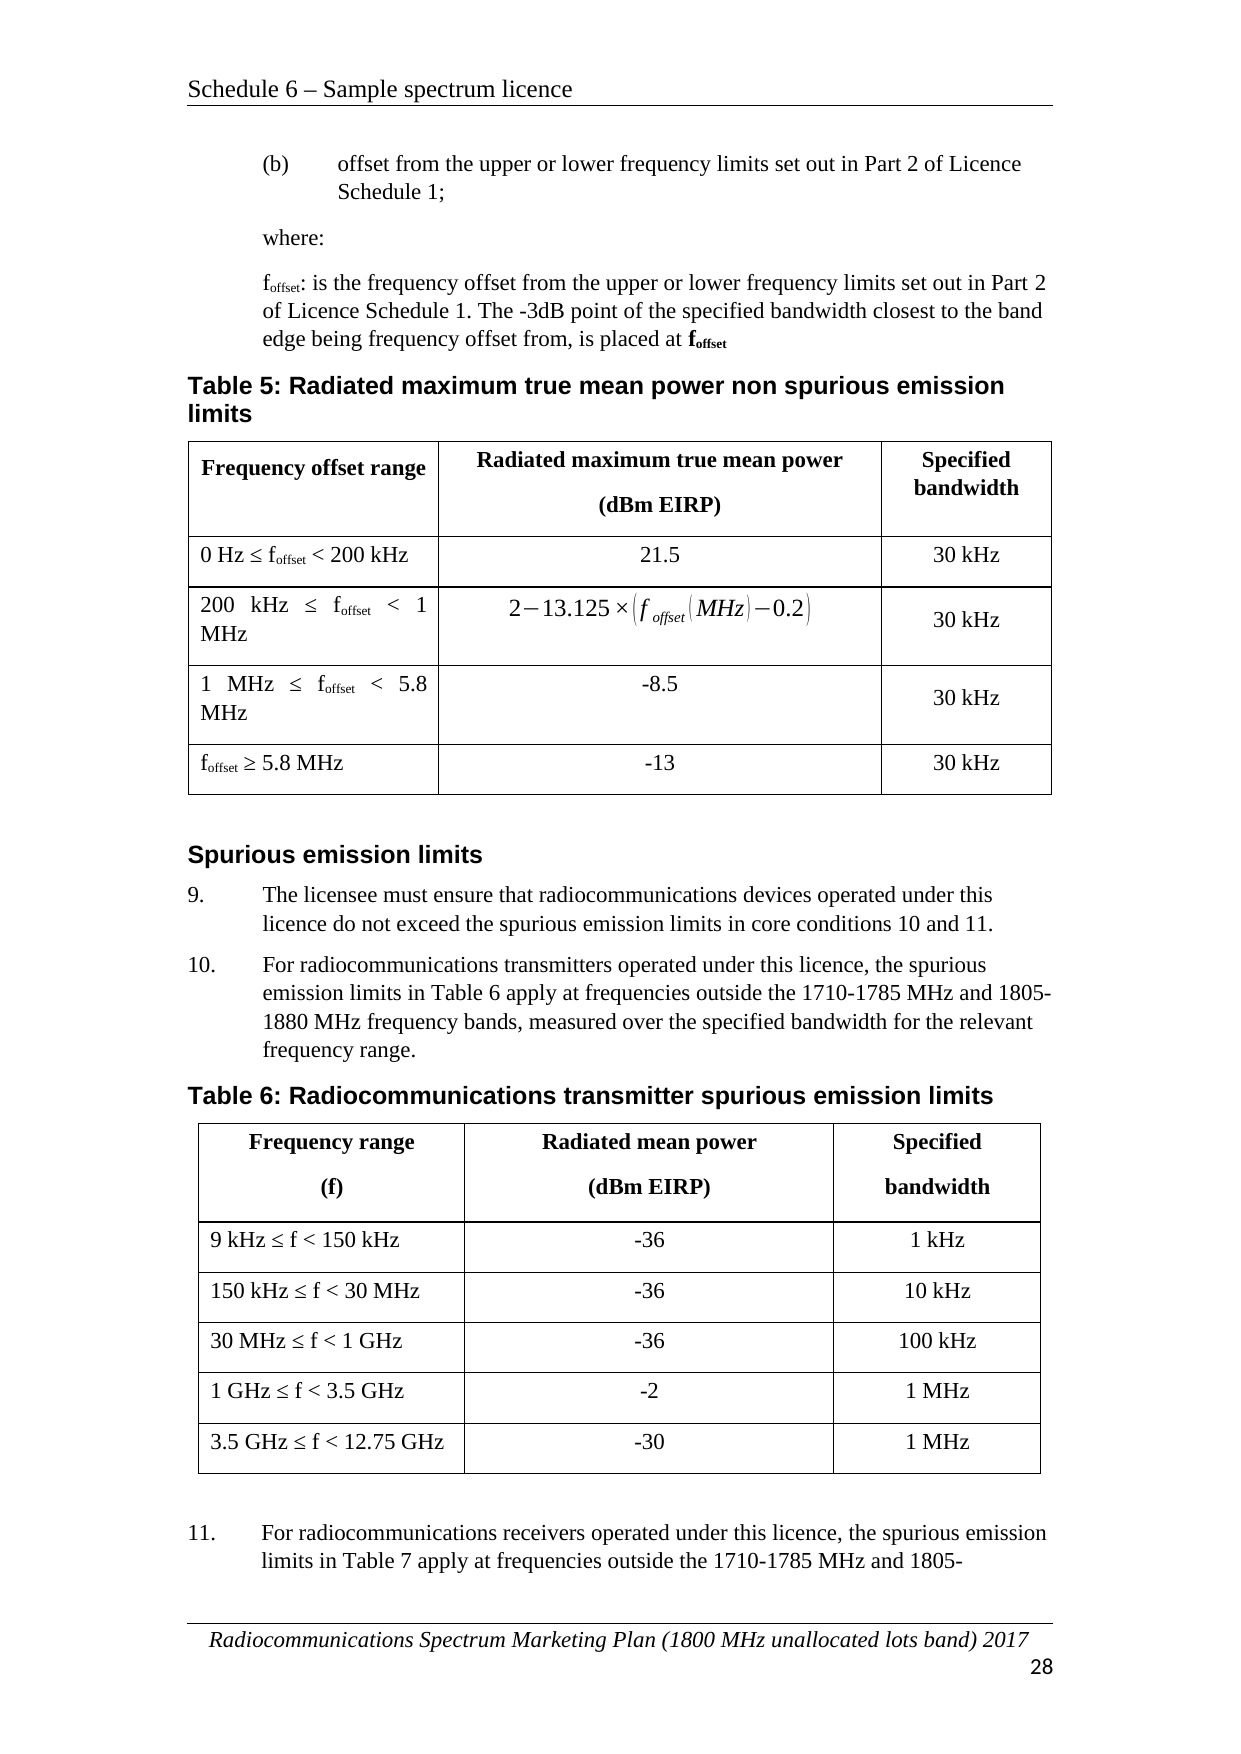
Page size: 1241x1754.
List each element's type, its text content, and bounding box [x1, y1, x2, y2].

table_cell -36 [465, 1323, 833, 1372]
text Spurious emission limits [187, 840, 1053, 869]
table_cell foffset ≥ 5.8 MHz [189, 745, 438, 794]
table_cell 21.5 [439, 537, 881, 586]
table_header Radiated maximum true mean power (dBm EIRP) [439, 442, 881, 536]
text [187, 1519, 1053, 1574]
table_cell 1 MHz ≤ foffset < 5.8 MHz [189, 666, 438, 744]
table_header Frequency offset range [189, 442, 438, 536]
text 10. For radiocommunications transmitters operated under this licence, the spurious emission limits in Table 6 apply at frequencies outside the 1710-1785 MHz and 1805-1880 MHz frequency bands, measured over the specified bandwidth for the relevant frequency range. [187, 951, 1053, 1063]
table_cell -36 [465, 1223, 833, 1272]
table_cell -8.5 [439, 666, 881, 744]
table_cell 1 MHz [834, 1373, 1040, 1423]
table_header Specified bandwidth [834, 1124, 1040, 1221]
table_header Specified bandwidth [882, 442, 1051, 536]
table_header Frequency range (f) [199, 1124, 464, 1221]
table_cell 30 kHz [882, 588, 1051, 665]
text Table 5: Radiated maximum true mean power non spurious emission limits [187, 371, 1053, 428]
text 9. The licensee must ensure that radiocommunications devices operated under this licence do not exceed the spurious emission limits in core conditions 10 and 11. [187, 882, 1053, 936]
table_cell [439, 588, 881, 665]
table_cell 0 Hz ≤ foffset < 200 kHz [189, 537, 438, 586]
table_header Radiated mean power (dBm EIRP) [465, 1124, 833, 1221]
table_cell 30 MHz ≤ f < 1 GHz [199, 1323, 464, 1372]
table_cell 100 kHz [834, 1323, 1040, 1372]
text (b) offset from the upper or lower frequency limits set out in Part 2 of Licence Schedule 1; [262, 150, 1053, 205]
table_cell 30 kHz [882, 745, 1051, 794]
table_cell 1 MHz [834, 1424, 1040, 1473]
table_cell 10 kHz [834, 1273, 1040, 1322]
table_cell 1 GHz ≤ f < 3.5 GHz [199, 1373, 464, 1423]
table_cell 30 kHz [882, 537, 1051, 586]
table_cell 200 kHz ≤ foffset < 1 MHz [189, 588, 438, 665]
table_cell -30 [465, 1424, 833, 1473]
table_cell -13 [439, 745, 881, 794]
table_cell -2 [465, 1373, 833, 1423]
table_cell 3.5 GHz ≤ f < 12.75 GHz [199, 1424, 464, 1473]
table_cell -36 [465, 1273, 833, 1322]
text where: [187, 223, 1053, 250]
table_cell 9 kHz ≤ f < 150 kHz [199, 1223, 464, 1272]
table_cell 150 kHz ≤ f < 30 MHz [199, 1273, 464, 1322]
text Table 6: Radiocommunications transmitter spurious emission limits [187, 1081, 1053, 1110]
table_cell 30 kHz [882, 666, 1051, 744]
table_cell 1 kHz [834, 1223, 1040, 1272]
text foffset: is the frequency offset from the upper or lower frequency limits set out in Part 2 of Licence Schedule 1. The -3dB point of the specified bandwidth closest to the band edge being frequency offset from, is placed at foffset [187, 269, 1053, 352]
